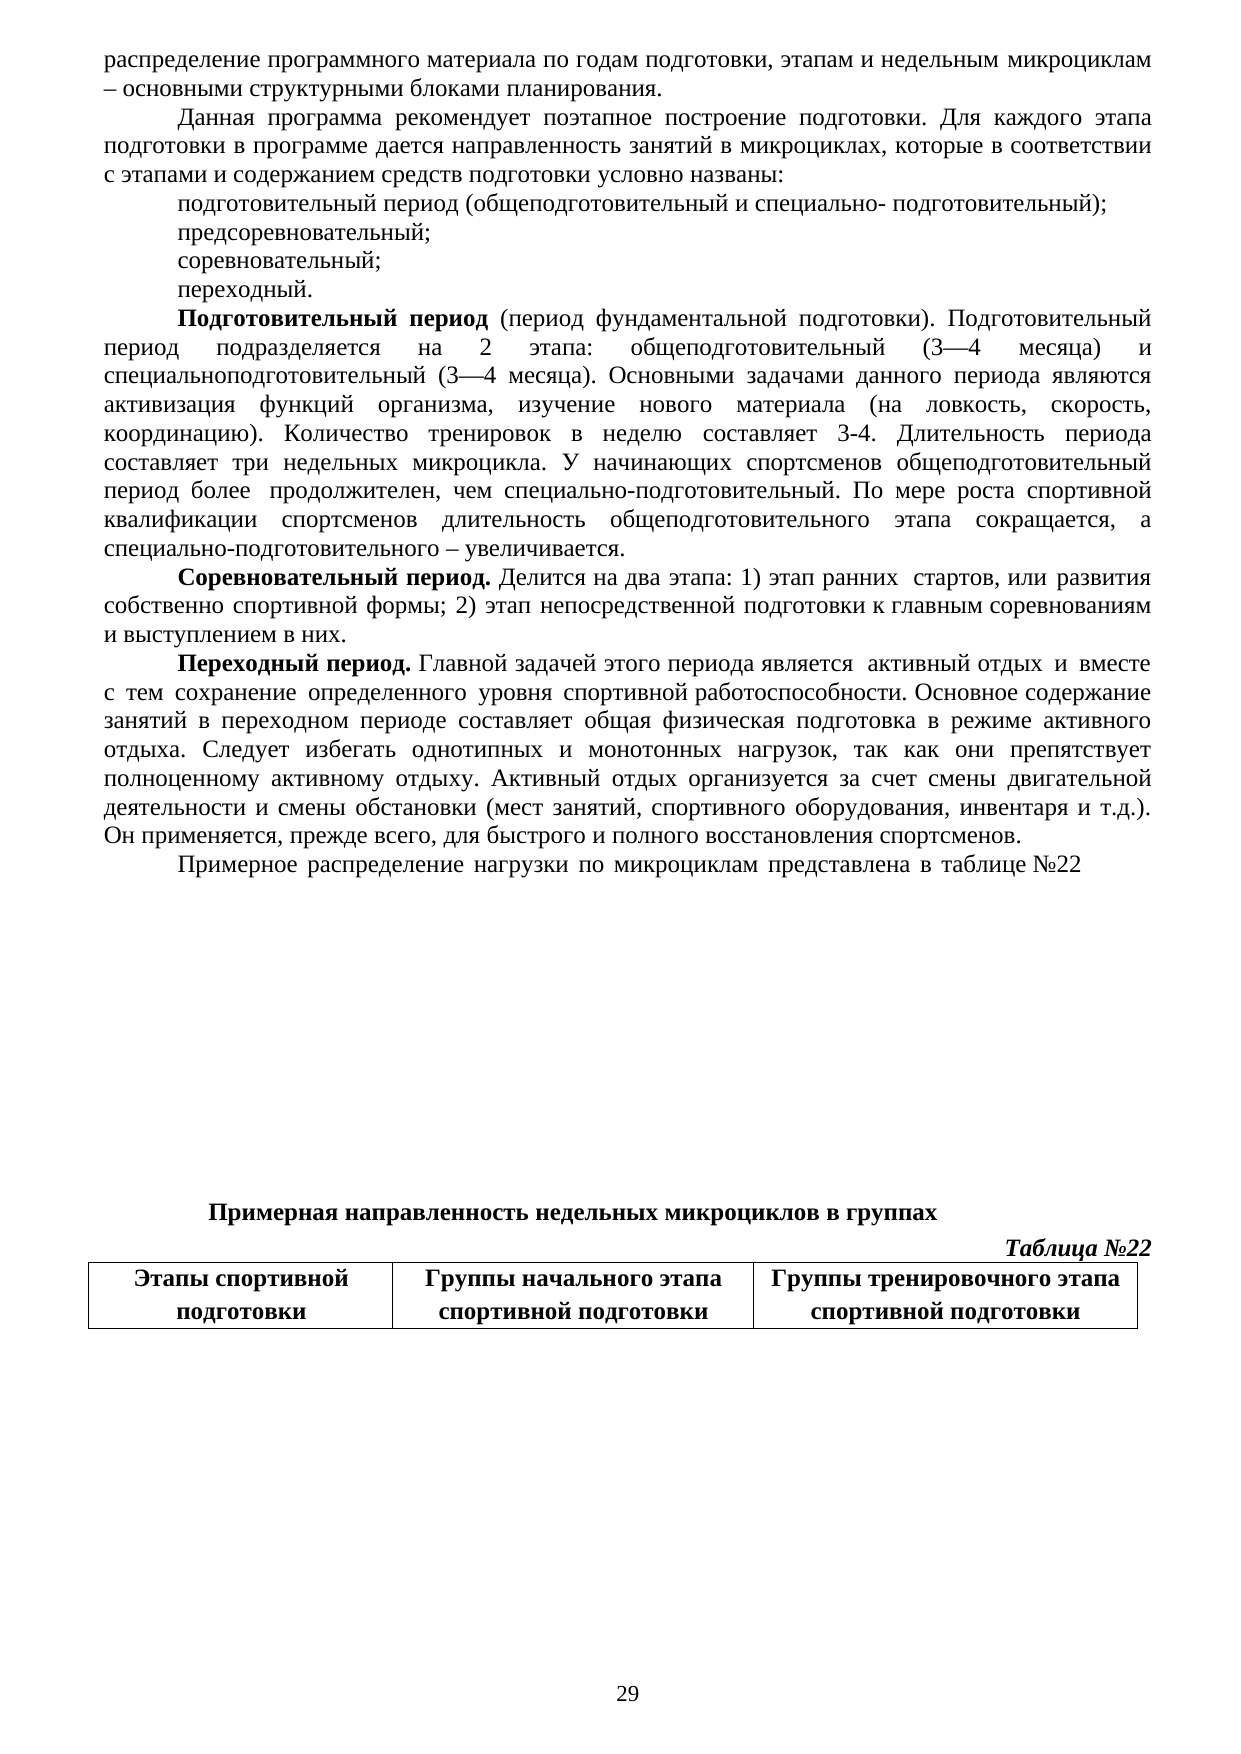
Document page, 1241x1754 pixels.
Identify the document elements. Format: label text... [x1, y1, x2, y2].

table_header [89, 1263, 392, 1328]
text подготовительный период (общеподготовительный и специально- подготовительный); [103, 188, 1152, 217]
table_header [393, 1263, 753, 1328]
text Переходный период. Главной задачей этого периода является активный отдых и вместе с тем сохранение определенного уровня спортивной работоспособности. Основное содержание занятий в переходном периоде составляет общая физическая подготовка в режиме активного отдыха. Следует избегать однотипных и монотонных нагрузок, так как они препятствует полноценному активному отдыху. Активный отдых организуется за счет смены двигательной деятельности и смены обстановки (мест занятий, спортивного оборудования, инвентаря и т.д.). Он применяется, прежде всего, для быстрого и полного восстановления спортсменов. [103, 648, 1152, 849]
text переходный. [103, 274, 1152, 303]
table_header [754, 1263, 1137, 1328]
text Примерное распределение нагрузки по микроциклам представлена в таблице №22 [103, 849, 1152, 878]
text Соревновательный период. Делится на два этапа: 1) этап ранних стартов, или развития собственно спортивной формы; 2) этап непосредственной подготовки к главным соревнованиям и выступлением в них. [103, 562, 1152, 648]
text Данная программа рекомендует поэтапное построение подготовки. Для каждого этапа подготовки в программе дается направленность занятий в микроциклах, которые в соответствии с этапами и содержанием средств подготовки условно названы: [103, 102, 1152, 188]
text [103, 44, 1152, 102]
text предсоревновательный; [103, 217, 1152, 246]
text соревновательный; [103, 246, 1152, 274]
text Таблица №22 [103, 1233, 1152, 1262]
text Подготовительный период (период фундаментальной подготовки). Подготовительный период подразделяется на 2 этапа: общеподготовительный (3—4 месяца) и специальноподготовительный (3—4 месяца). Основными задачами данного периода являются активизация функций организма, изучение нового материала (на ловкость, скорость, координацию). Количество тренировок в неделю составляет 3-4. Длительность периода составляет три недельных микроцикла. У начинающих спортсменов общеподготовительный период более продолжителен, чем специально-подготовительный. По мере роста спортивной квалификации спортсменов длительность общеподготовительного этапа сокращается, а специально-подготовительного – увеличивается. [103, 303, 1152, 562]
subtitle Примерная направленность недельных микроциклов в группах [208, 1197, 1152, 1226]
